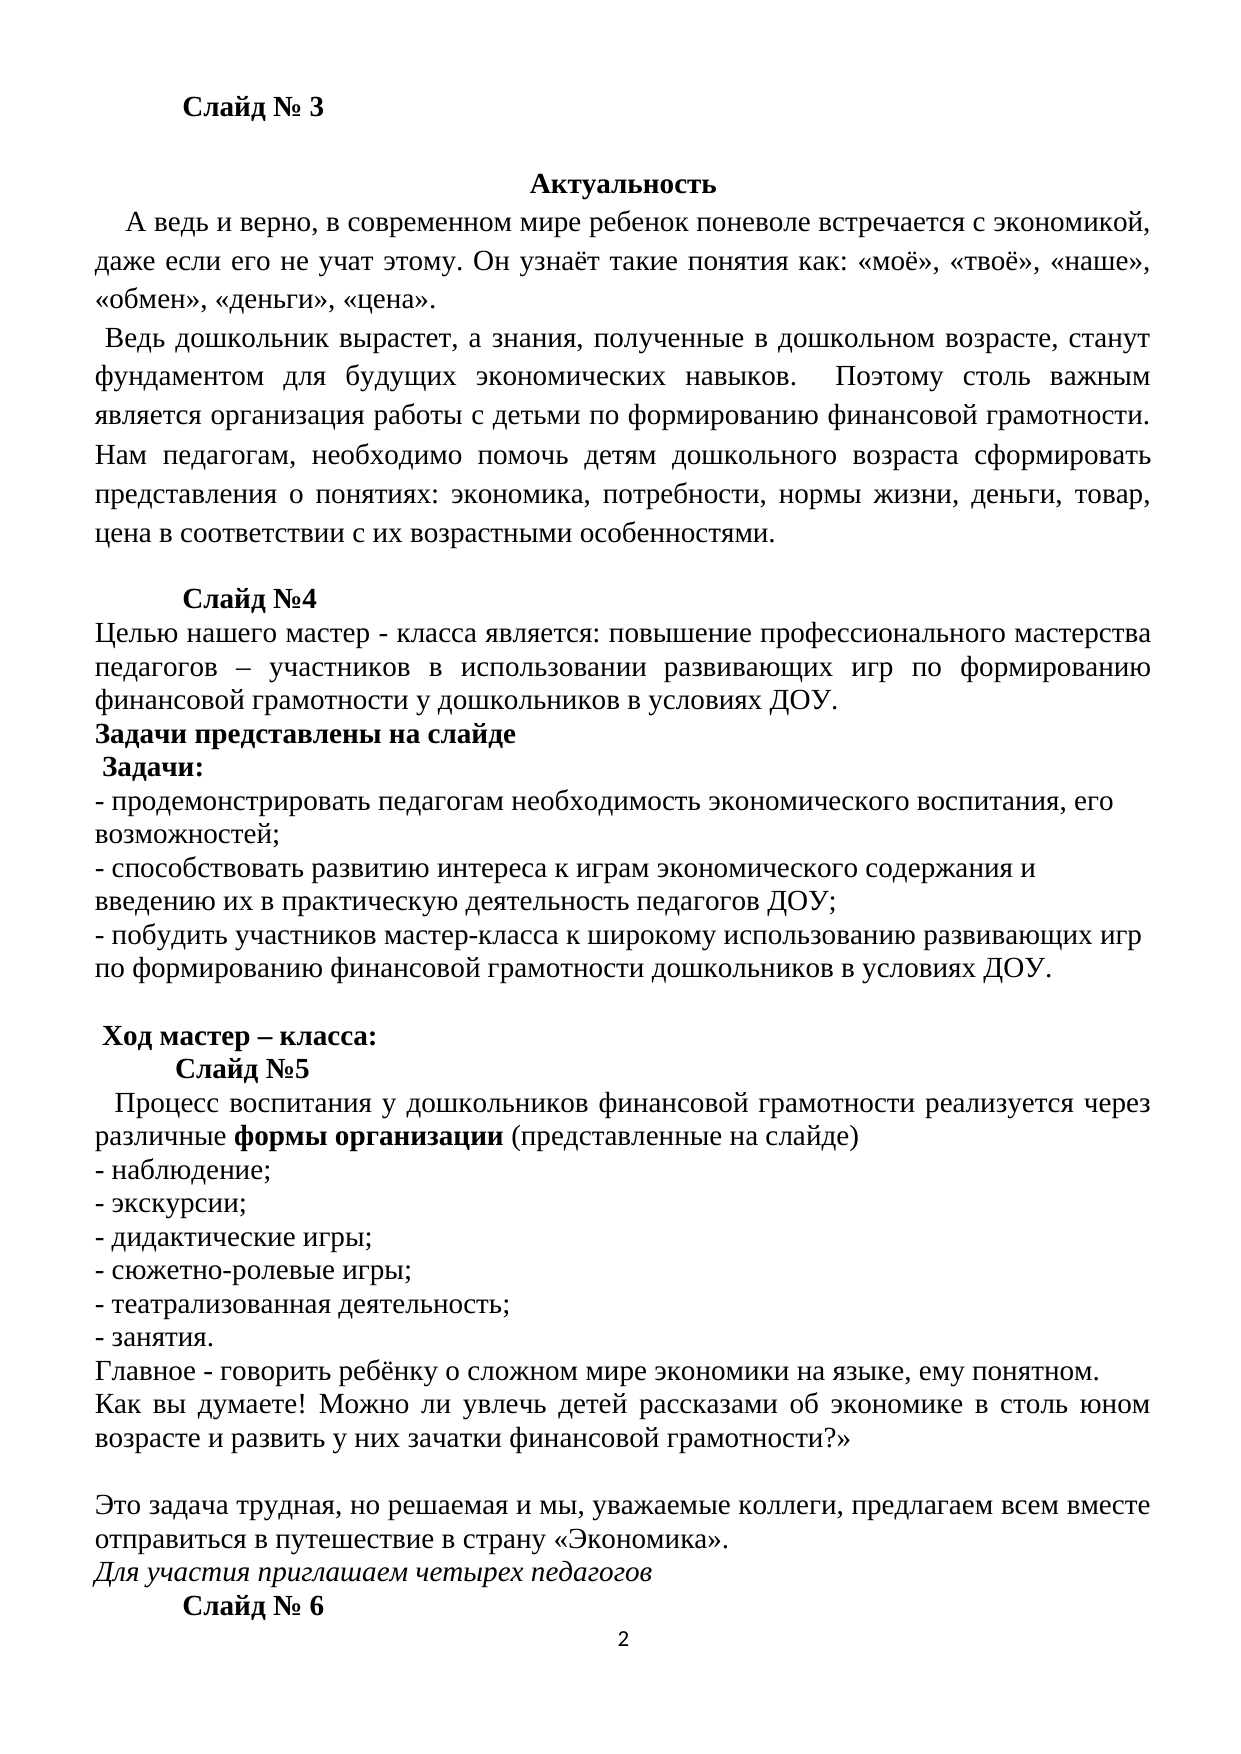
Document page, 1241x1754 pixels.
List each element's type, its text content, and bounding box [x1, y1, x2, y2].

text Целью нашего мастер - класса является: повышение профессионального мастерства педагогов – участников в использовании развивающих игр по формированию финансовой грамотности у дошкольников в условиях ДОУ. [94, 615, 1152, 716]
text Слайд № 6 [94, 1588, 1152, 1621]
text - сюжетно-ролевые игры; [94, 1252, 1152, 1286]
text - наблюдение; [94, 1152, 1152, 1185]
text Слайд №5 [94, 1051, 1152, 1085]
text Процесс воспитания у дошкольников финансовой грамотности реализуется через различные формы организации (представленные на слайде) [94, 1085, 1152, 1152]
text - способствовать развитию интереса к играм экономического содержания и введению их в практическую деятельность педагогов ДОУ; [94, 850, 1152, 917]
text - продемонстрировать педагогам необходимость экономического воспитания, его возможностей; [94, 783, 1152, 850]
text Ведь дошкольник вырастет, а знания, полученные в дошкольном возрасте, станут фундаментом для будущих экономических навыков. Поэтому столь важным является организация работы с детьми по формированию финансовой грамотности. Нам педагогам, необходимо помочь детям дошкольного возраста сформировать представления о понятиях: экономика, потребности, нормы жизни, деньги, товар, цена в соответствии с их возрастными особенностями. [94, 320, 1152, 548]
text Задачи: [94, 749, 1152, 783]
text Это задача трудная, но решаемая и мы, уважаемые коллеги, предлагаем всем вместе отправиться в путешествие в страну «Экономика». [94, 1487, 1152, 1554]
text Актуальность [94, 166, 1152, 199]
text А ведь и верно, в современном мире ребенок поневоле встречается с экономикой, даже если его не учат этому. Он узнаёт такие понятия как: «моё», «твоё», «наше», «обмен», «деньги», «цена». [94, 204, 1152, 315]
text - занятия. [94, 1319, 1152, 1353]
text - побудить участников мастер-класса к широкому использованию развивающих игр по формированию финансовой грамотности дошкольников в условиях ДОУ. [94, 917, 1152, 984]
text Как вы думаете! Можно ли увлечь детей рассказами об экономике в столь юном возрасте и развить у них зачатки финансовой грамотности?» [94, 1387, 1152, 1454]
text - дидактические игры; [94, 1219, 1152, 1252]
text Слайд № 3 [94, 89, 1152, 122]
text Главное - говорить ребёнку о сложном мире экономики на языке, ему понятном. [94, 1353, 1152, 1387]
text Слайд №4 [94, 582, 1152, 615]
text Задачи представлены на слайде [94, 716, 1152, 749]
text Для участия приглашаем четырех педагогов [94, 1554, 1152, 1588]
text Ход мастер – класса: [94, 1018, 1152, 1051]
text - театрализованная деятельность; [94, 1286, 1152, 1319]
text - экскурсии; [94, 1185, 1152, 1219]
